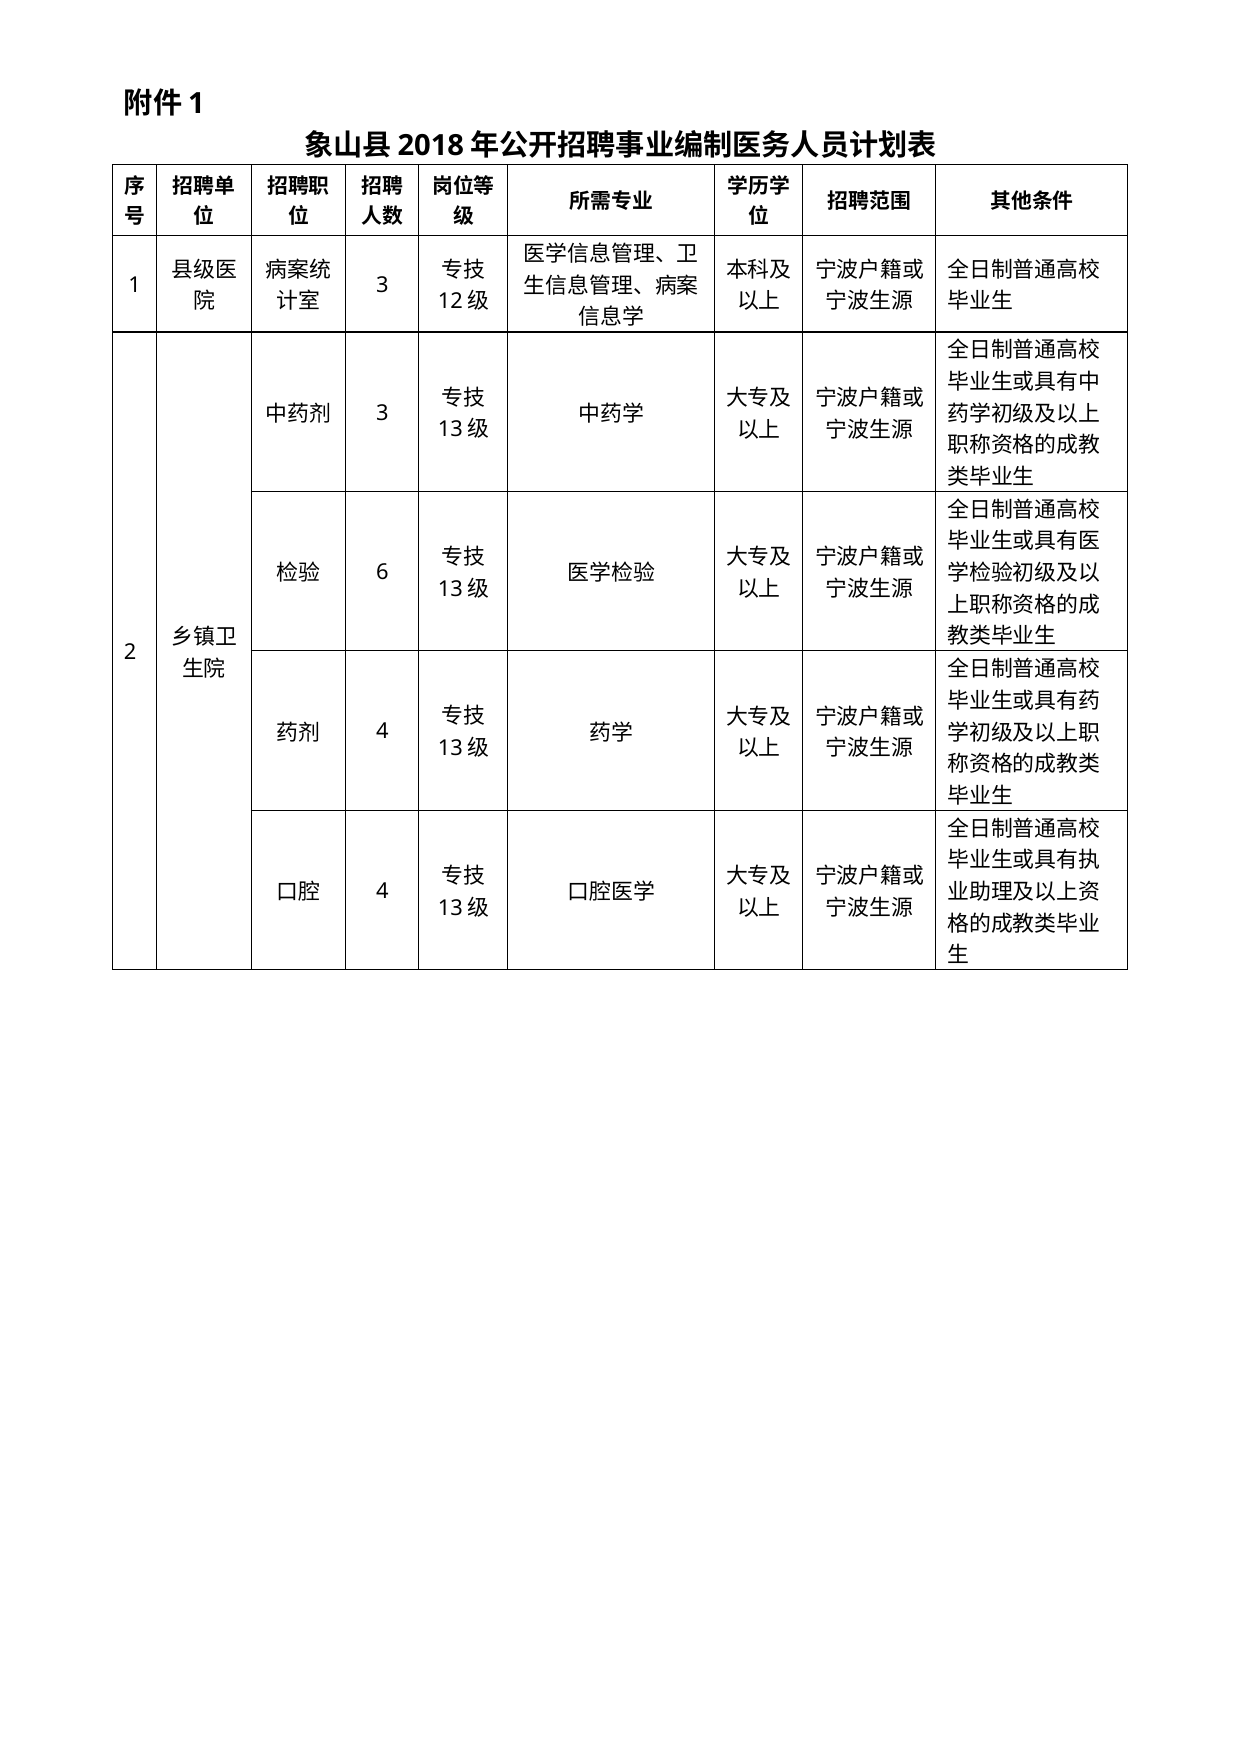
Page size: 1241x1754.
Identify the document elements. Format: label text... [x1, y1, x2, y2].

table_cell 宁波户籍或宁波生源 [803, 811, 935, 969]
table_cell 全日制普通高校毕业生或具有药学初级及以上职称资格的成教类毕业生 [936, 651, 1127, 809]
table_cell 招聘人数 [346, 165, 418, 234]
table_cell 3 [346, 333, 418, 491]
table_cell 大专及以上 [715, 333, 802, 491]
table_cell 病案统计室 [252, 236, 345, 331]
table_cell 宁波户籍或宁波生源 [803, 651, 935, 809]
table_cell 中药学 [508, 333, 714, 491]
table_cell 6 [346, 492, 418, 650]
table_cell 所需专业 [508, 165, 714, 234]
table_cell 大专及以上 [715, 492, 802, 650]
table_cell 县级医院 [157, 236, 251, 331]
table_cell 口腔 [252, 811, 345, 969]
table_cell 序号 [113, 165, 156, 234]
table_cell 专技13级 [419, 333, 507, 491]
table_cell 宁波户籍或宁波生源 [803, 492, 935, 650]
table_cell 学历学位 [715, 165, 802, 234]
table_header 附件1 象山县2018年公开招聘事业编制医务人员计划表 [113, 0, 1128, 164]
table_cell 4 [346, 811, 418, 969]
table_cell 招聘职位 [252, 165, 345, 234]
table_cell 专技13级 [419, 651, 507, 809]
table_cell 专技13级 [419, 811, 507, 969]
table_cell 药学 [508, 651, 714, 809]
table_cell 口腔医学 [508, 811, 714, 969]
table_cell 招聘单位 [157, 165, 251, 234]
table_cell 2 [113, 333, 156, 969]
table_cell 中药剂 [252, 333, 345, 491]
table_cell 医学检验 [508, 492, 714, 650]
table_cell 招聘范围 [803, 165, 935, 234]
table_cell 医学信息管理、卫生信息管理、病案信息学 [508, 236, 714, 331]
table_cell 宁波户籍或宁波生源 [803, 236, 935, 331]
table_cell 药剂 [252, 651, 345, 809]
table_cell 专技12级 [419, 236, 507, 331]
table_cell 检验 [252, 492, 345, 650]
table_cell 乡镇卫生院 [157, 333, 251, 969]
table_cell 4 [346, 651, 418, 809]
table_cell 全日制普通高校毕业生或具有执业助理及以上资格的成教类毕业生 [936, 811, 1127, 969]
table_cell 3 [346, 236, 418, 331]
table_cell 岗位等级 [419, 165, 507, 234]
table_cell 专技13级 [419, 492, 507, 650]
table_cell 全日制普通高校毕业生或具有医学检验初级及以上职称资格的成教类毕业生 [936, 492, 1127, 650]
table_cell 其他条件 [936, 165, 1127, 234]
table_cell 大专及以上 [715, 811, 802, 969]
table_cell 1 [113, 236, 156, 331]
table_cell 大专及以上 [715, 651, 802, 809]
table_cell 宁波户籍或宁波生源 [803, 333, 935, 491]
table_cell 全日制普通高校毕业生 [936, 236, 1127, 331]
table_cell 本科及以上 [715, 236, 802, 331]
table_cell 全日制普通高校毕业生或具有中药学初级及以上职称资格的成教类毕业生 [936, 333, 1127, 491]
